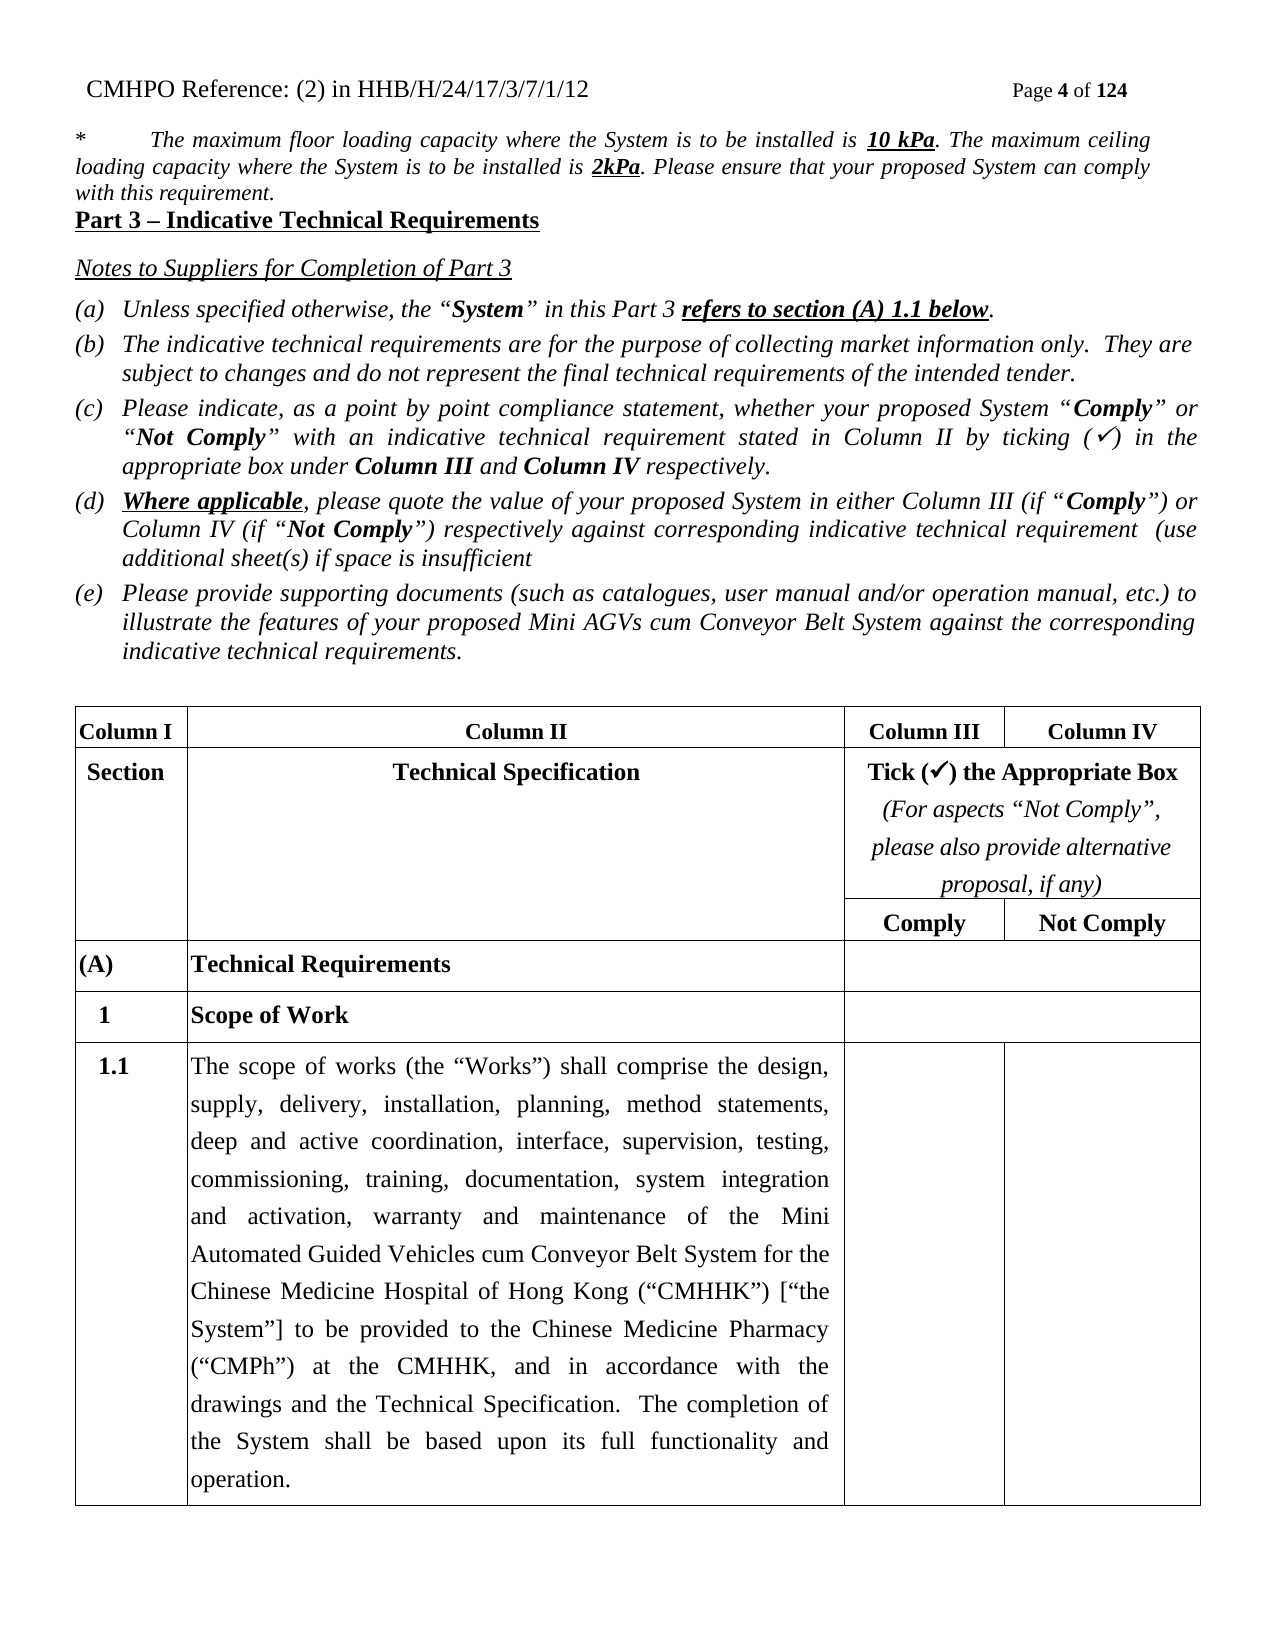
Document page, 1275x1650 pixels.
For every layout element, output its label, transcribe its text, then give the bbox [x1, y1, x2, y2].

table_cell Tick () the Appropriate Box (For aspects “Not Comply”, please also provide alternative proposal, if any) [845, 748, 1200, 898]
table_cell Scope of Work [188, 992, 844, 1042]
table_cell (A) [76, 941, 187, 991]
table_cell Not Comply [1005, 899, 1200, 939]
table_cell Technical Requirements [188, 941, 844, 991]
table_cell [845, 992, 1200, 1042]
table_cell [76, 992, 187, 1042]
table_cell Comply [845, 899, 1004, 939]
table_header Column III [845, 707, 1004, 747]
table_header Column I [76, 707, 187, 747]
table_cell [76, 1043, 187, 1505]
table_cell The scope of works (the “Works”) shall comprise the design, supply, delivery, installation, planning, method statements, deep and active coordination, interface, supervision, testing, commissioning, training, documentation, system integration and activation, warranty and maintenance of the Mini Automated Guided Vehicles cum Conveyor Belt System for the Chinese Medicine Hospital of Hong Kong (“CMHHK”) [“the System”] to be provided to the Chinese Medicine Pharmacy (“CMPh”) at the CMHHK, and in accordance with the drawings and the Technical Specification. The completion of the System shall be based upon its full functionality and operation. [188, 1043, 844, 1505]
list Unless specified otherwise, the “System” in this Part 3 refers to section (A) 1.1 below. [75, 294, 1196, 323]
table_cell Section [76, 748, 187, 939]
table_cell [1005, 1043, 1200, 1505]
text Notes to Suppliers for Completion of Part 3 [75, 253, 1196, 282]
table_cell Technical Specification [188, 748, 844, 939]
list Please indicate, as a point by point compliance statement, whether your proposed System “Comply” or “Not Comply” with an indicative technical requirement stated in Column II by ticking () in the appropriate box under Column III and Column IV respectively. [75, 393, 1200, 479]
table_header Column IV [1005, 707, 1200, 747]
table_cell [845, 1043, 1004, 1505]
list The indicative technical requirements are for the purpose of collecting market information only. They are subject to changes and do not represent the final technical requirements of the intended tender. [75, 329, 1196, 387]
list Please provide supporting documents (such as catalogues, user manual and/or operation manual, etc.) to illustrate the features of your proposed Mini AGVs cum Conveyor Belt System against the corresponding indicative technical requirements. [75, 578, 1200, 664]
text * The maximum floor loading capacity where the System is to be installed is 10 kPa. The maximum ceiling loading capacity where the System is to be installed is 2kPa. Please ensure that your proposed System can comply with this requirement. [75, 127, 1153, 206]
list Where applicable, please quote the value of your proposed System in either Column III (if “Comply”) or Column IV (if “Not Comply”) respectively against corresponding indicative technical requirement (use additional sheet(s) if space is insufficient [75, 486, 1200, 572]
table_header Column II [188, 707, 844, 747]
table_cell [845, 941, 1200, 991]
text Part 3 – Indicative Technical Requirements [75, 206, 1200, 234]
